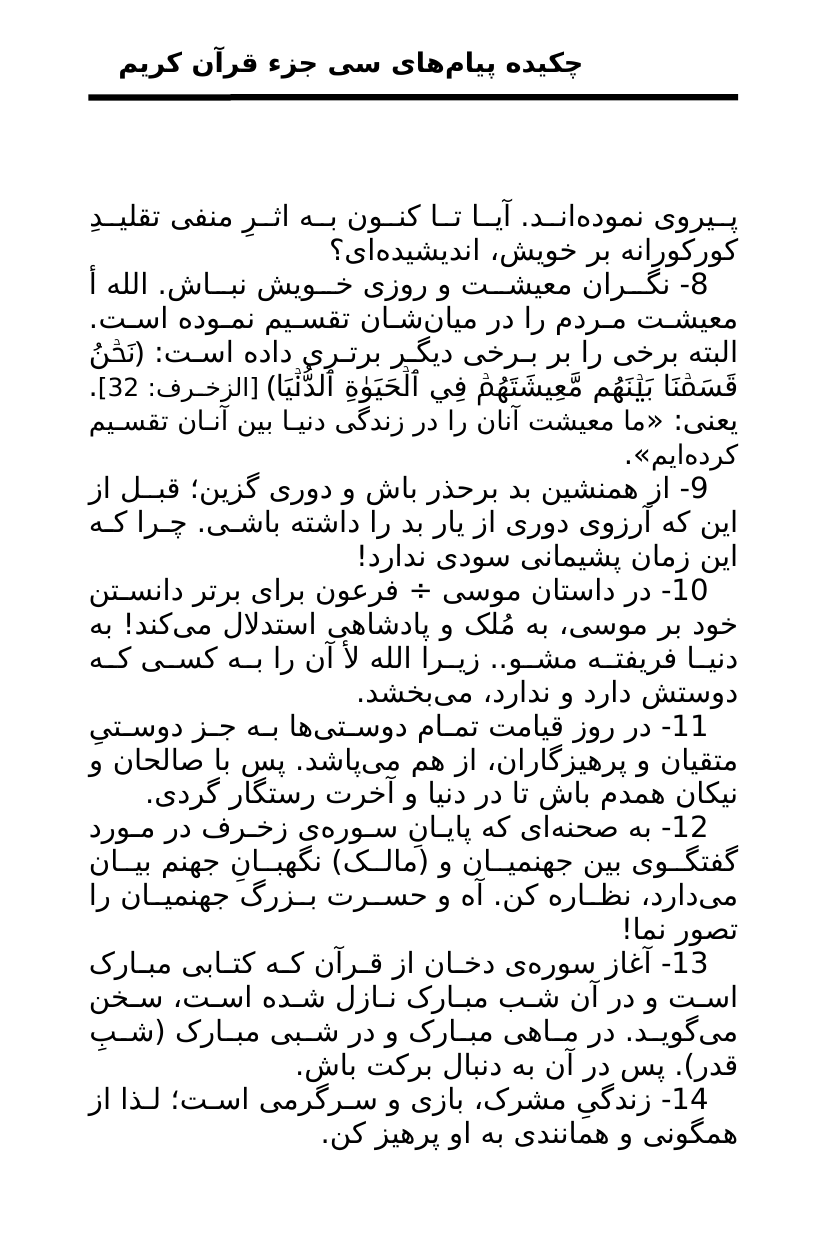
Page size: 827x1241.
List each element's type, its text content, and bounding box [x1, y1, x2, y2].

text 8- نگران معیشت و روزی خویش نباش. الله أ معیشت مردم را در میان‌شان تقسیم نموده است. البته برخی را بر برخی دیگر برتری داده است: ﴿نَحۡنُ قَسَمۡنَا بَيۡنَهُم مَّعِيشَتَهُمۡ فِي ٱلۡحَيَوٰةِ ٱلدُّنۡيَا﴾ [الزخرف: 32]. یعنی: «ما معیشت آنان را در زندگی دنیا بین آنان تقسیم کرده‌ایم». [89, 267, 738, 471]
text 13- آغاز سوره‌ی دخان از قرآن که کتابی مبارک است و در آن شب مبارک نازل شده است، سخن می‌گوید. در ماهی مبارک و در شبی مبارک (شبِ قدر). پس در آن به دنبال برکت باش. [89, 947, 738, 1082]
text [89, 199, 738, 267]
text 14- زندگیِ مشرک، بازی و سرگرمی است؛ لذا از همگونی و همانندی به او پرهیز کن. [89, 1082, 738, 1150]
text 12- به صحنه‌ای که پایانِ سوره‌ی زخرف در مورد گفتگوی بین جهنمیان و (مالک) نگهبانِ جهنم بیان می‌دارد، نظاره کن. آه و حسرت بزرگ جهنمیان را تصور نما! [89, 811, 738, 947]
text 10- در داستان موسی ÷ فرعون برای برتر دانستن خود بر موسی، به مُلک و پادشاهی استدلال می‌کند! به دنیا فریفته مشو.. زیرا الله ﻷ آن را به کسی که دوستش دارد و ندارد، می‌بخشد. [89, 573, 738, 709]
text 11- در روز قیامت تمام دوستی‌ها به جز دوستیِ متقیان و پرهیزگاران، از هم می‌پاشد. پس با صالحان و نیکان همدم باش تا در دنیا و آخرت رستگار گردی. [89, 709, 738, 811]
text 9- از همنشین بد برحذر باش و دوری گزین؛ قبل از این که آرزوی دوری از یار بد را داشته باشی. چرا که این زمان پشیمانی سودی ندارد! [89, 471, 738, 573]
